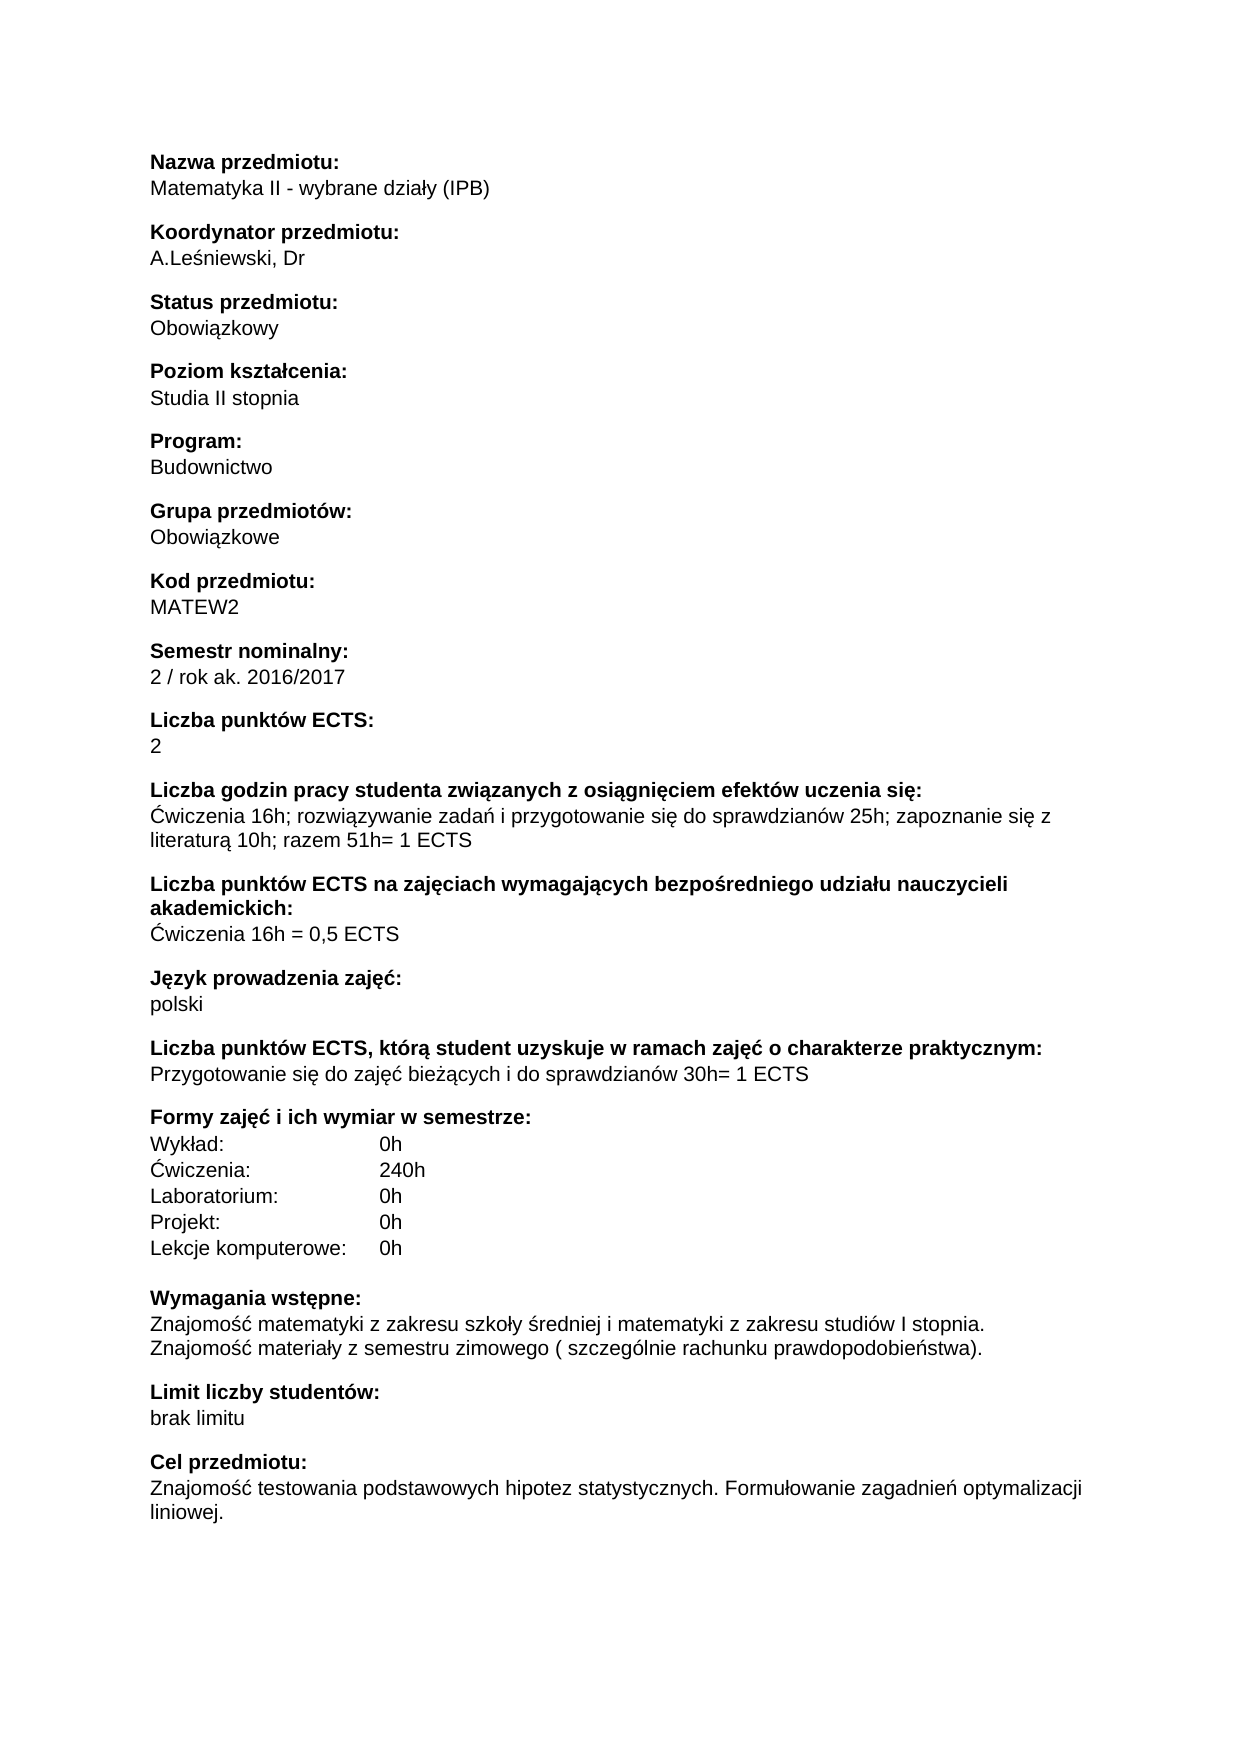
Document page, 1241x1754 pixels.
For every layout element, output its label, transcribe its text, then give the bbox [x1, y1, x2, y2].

text 2 / rok ak. 2016/2017 [150, 664, 1090, 688]
text Budownictwo [150, 455, 1090, 479]
table_cell 0h [369, 1208, 597, 1234]
text Limit liczby studentów: [150, 1380, 1090, 1404]
text Kod przedmiotu: [150, 569, 1090, 593]
text Liczba punktów ECTS, którą student uzyskuje w ramach zajęć o charakterze praktycznym: [150, 1035, 1090, 1059]
text Ćwiczenia 16h = 0,5 ECTS [150, 922, 1090, 946]
table_cell 240h [369, 1156, 597, 1182]
text Liczba godzin pracy studenta związanych z osiągnięciem efektów uczenia się: [150, 778, 1090, 802]
text Znajomość matematyki z zakresu szkoły średniej i matematyki z zakresu studiów I stopnia. Znajomość materiały z semestru zimowego ( szczególnie rachunku prawdopodobieństwa). [150, 1312, 1090, 1360]
text polski [150, 992, 1090, 1016]
text Semestr nominalny: [150, 638, 1090, 662]
table_cell Ćwiczenia: [140, 1158, 367, 1182]
text Obowiązkowe [150, 525, 1090, 549]
text brak limitu [150, 1406, 1090, 1430]
text Program: [150, 429, 1090, 453]
text A.Leśniewski, Dr [150, 246, 1090, 270]
text Znajomość testowania podstawowych hipotez statystycznych. Formułowanie zagadnień optymalizacji liniowej. [150, 1476, 1090, 1523]
text Nazwa przedmiotu: [150, 150, 1090, 174]
text Cel przedmiotu: [150, 1449, 1090, 1473]
table_header 0h [369, 1132, 597, 1156]
table_cell Projekt: [140, 1210, 367, 1234]
table_cell 0h [369, 1234, 597, 1260]
text Język prowadzenia zajęć: [150, 966, 1090, 989]
text Formy zajęć i ich wymiar w semestrze: [150, 1105, 1090, 1129]
table_cell 0h [369, 1182, 597, 1208]
table_cell Lekcje komputerowe: [140, 1236, 367, 1260]
text MATEW2 [150, 595, 1090, 619]
text Studia II stopnia [150, 385, 1090, 409]
text Liczba punktów ECTS na zajęciach wymagających bezpośredniego udziału nauczycieli akademickich: [150, 872, 1090, 920]
table_header Wykład: [140, 1132, 367, 1156]
text Poziom kształcenia: [150, 359, 1090, 383]
text Status przedmiotu: [150, 289, 1090, 313]
text 2 [150, 734, 1090, 758]
text Koordynator przedmiotu: [150, 220, 1090, 244]
text Obowiązkowy [150, 316, 1090, 339]
text Przygotowanie się do zajęć bieżących i do sprawdzianów 30h= 1 ECTS [150, 1061, 1090, 1085]
text Liczba punktów ECTS: [150, 708, 1090, 732]
table_cell Laboratorium: [140, 1184, 367, 1208]
text Matematyka II - wybrane działy (IPB) [150, 176, 1090, 200]
text Wymagania wstępne: [150, 1286, 1090, 1310]
text Ćwiczenia 16h; rozwiązywanie zadań i przygotowanie się do sprawdzianów 25h; zapoznanie się z literaturą 10h; razem 51h= 1 ECTS [150, 804, 1090, 852]
text Grupa przedmiotów: [150, 499, 1090, 523]
